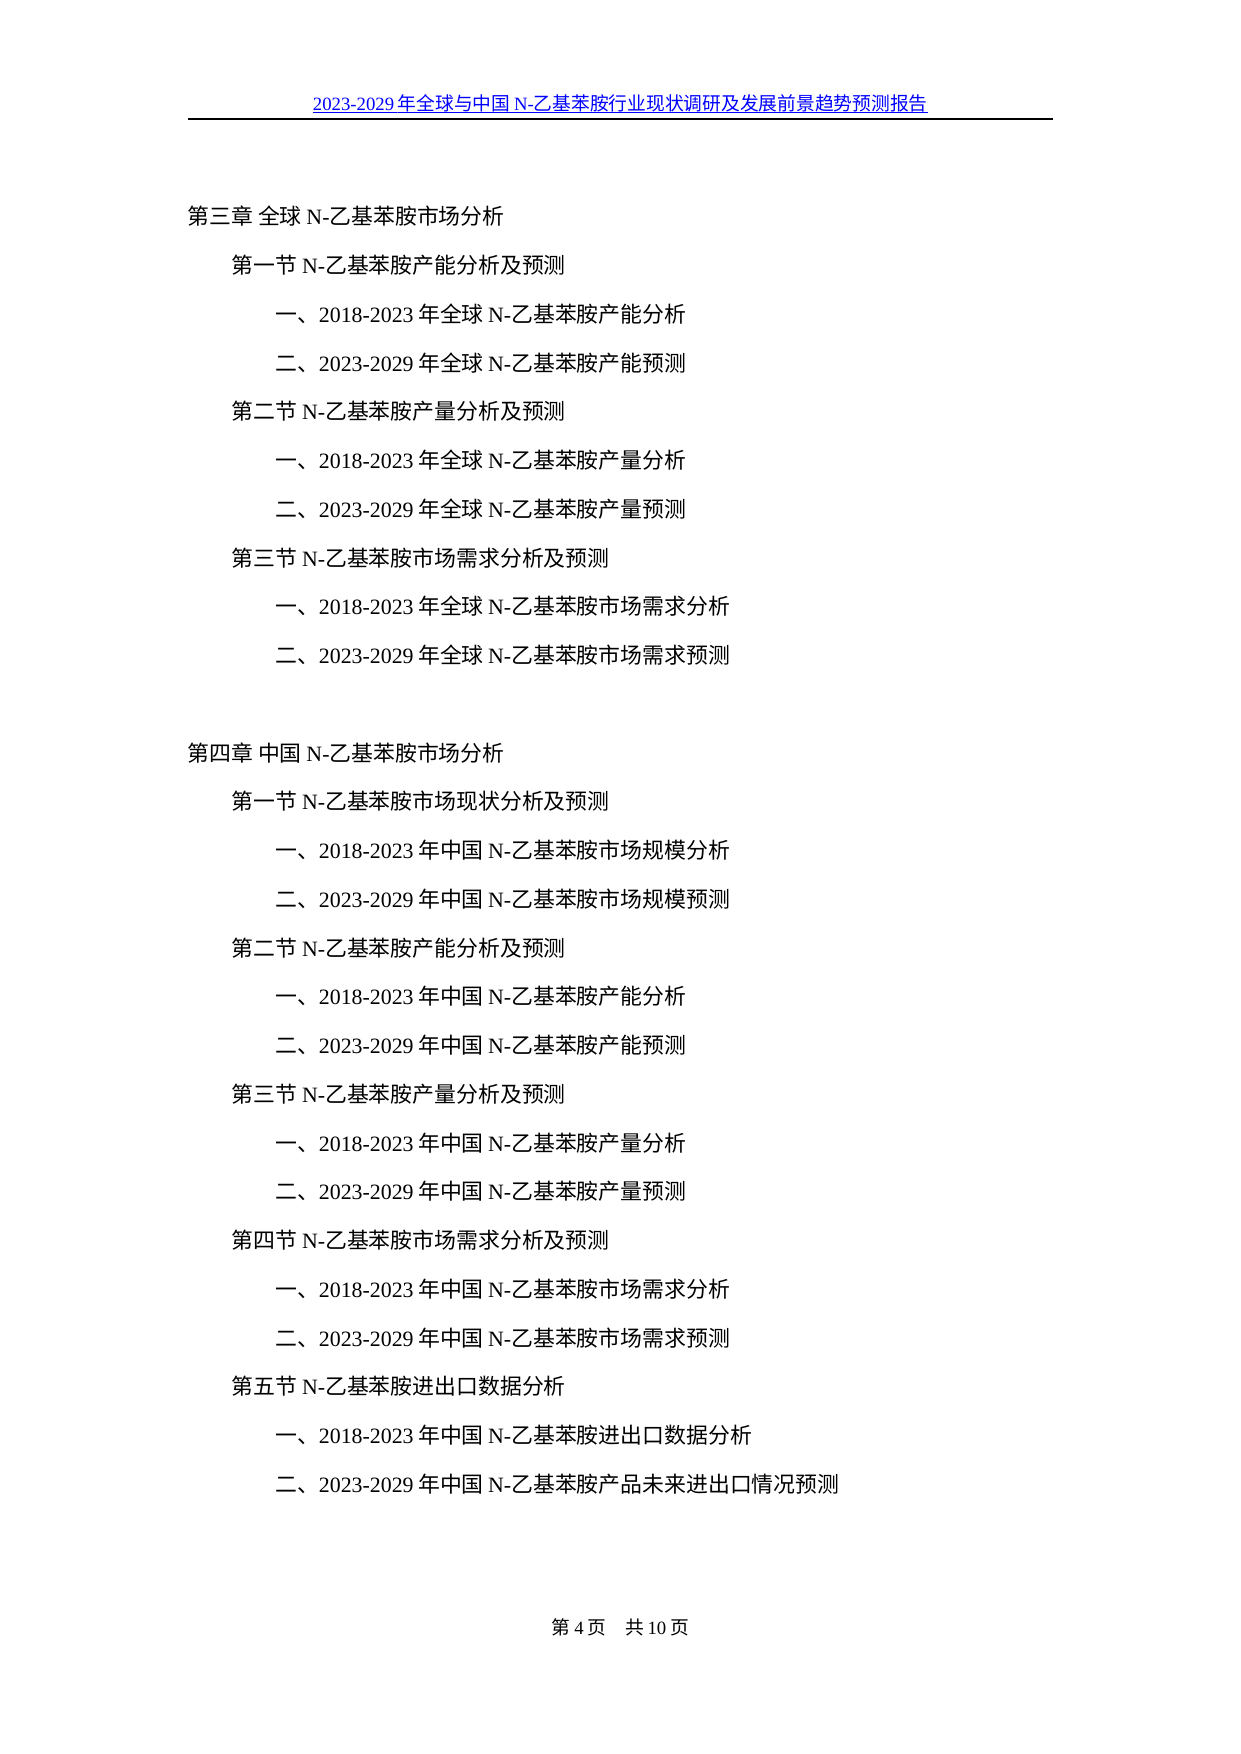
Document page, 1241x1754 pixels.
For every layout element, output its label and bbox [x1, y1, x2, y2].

text [187, 150, 1053, 1499]
